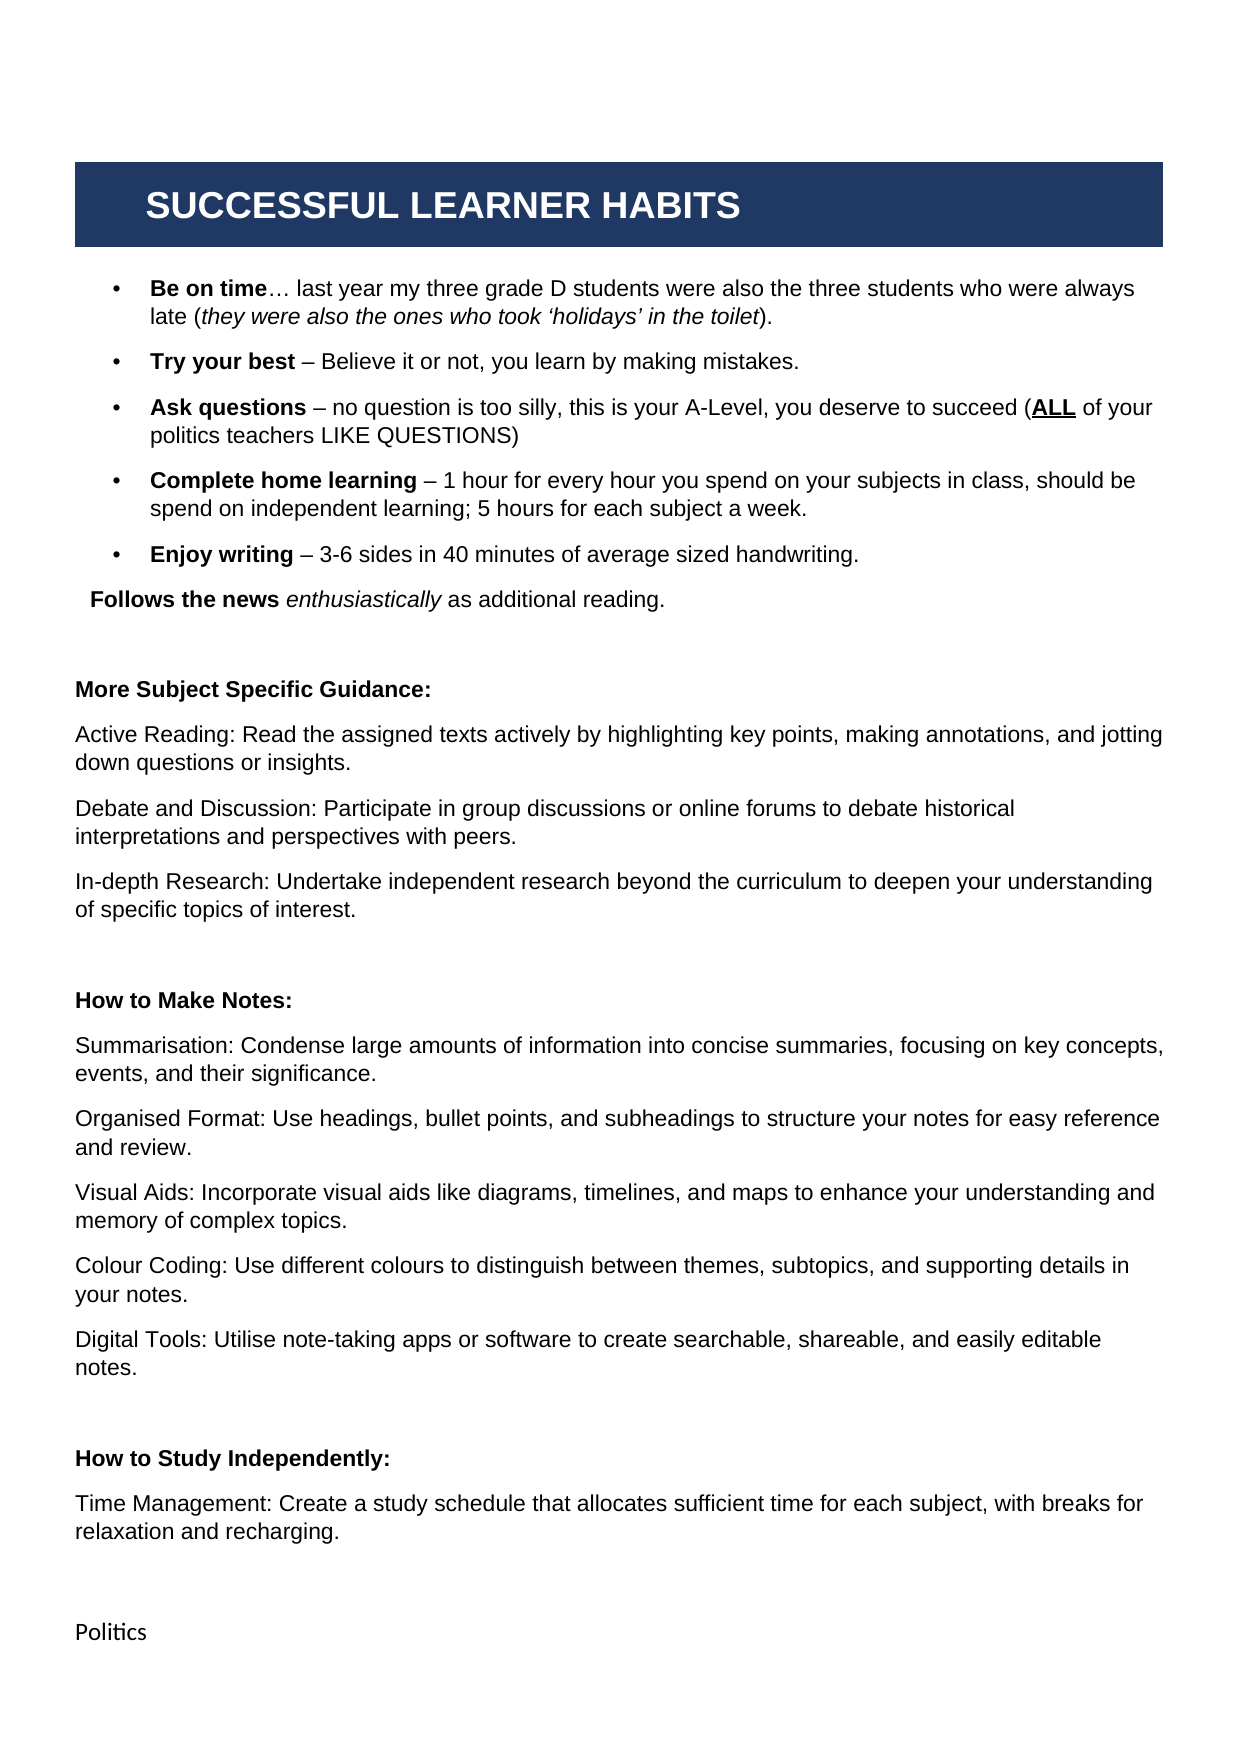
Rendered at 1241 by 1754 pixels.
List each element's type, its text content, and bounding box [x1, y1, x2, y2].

list Try your best – Believe it or not, you learn by making mistakes. [112, 348, 1165, 375]
list Be on time… last year my three grade D students were also the three students who were always late (they were also the ones who took ‘holidays’ in the toilet). [112, 275, 1165, 329]
table_header SUCCESSFUL LEARNER HABITS [75, 162, 1163, 247]
text Debate and Discussion: Participate in group discussions or online forums to debate historical interpretations and perspectives with peers. [75, 794, 1165, 849]
text Follows the news enthusiastically as additional reading. [75, 586, 1165, 612]
list Ask questions – no question is too silly, this is your A-Level, you deserve to succeed (ALL of your politics teachers LIKE QUESTIONS) [112, 393, 1165, 448]
text How to Make Notes: [75, 987, 1165, 1013]
text How to Study Independently: [75, 1444, 1165, 1471]
list Complete home learning – 1 hour for every hour you spend on your subjects in class, should be spend on independent learning; 5 hours for each subject a week. [112, 467, 1165, 522]
text Digital Tools: Utilise note-taking apps or software to create searchable, shareable, and easily editable notes. [75, 1326, 1165, 1381]
text In-depth Research: Undertake independent research beyond the curriculum to deepen your understanding of specific topics of interest. [75, 868, 1165, 923]
text Active Reading: Read the assigned texts actively by highlighting key points, making annotations, and jotting down questions or insights. [75, 721, 1165, 776]
text Summarisation: Condense large amounts of information into concise summaries, focusing on key concepts, events, and their significance. [75, 1032, 1165, 1087]
text Colour Coding: Use different colours to distinguish between themes, subtopics, and supporting details in your notes. [75, 1252, 1165, 1307]
text Organised Format: Use headings, bullet points, and subheadings to structure your notes for easy reference and review. [75, 1105, 1165, 1160]
text Time Management: Create a study schedule that allocates sufficient time for each subject, with breaks for relaxation and recharging. [75, 1490, 1165, 1544]
text Visual Aids: Incorporate visual aids like diagrams, timelines, and maps to enhance your understanding and memory of complex topics. [75, 1179, 1165, 1234]
text More Subject Specific Guidance: [75, 676, 1165, 702]
list Enjoy writing – 3-6 sides in 40 minutes of average sized handwriting. [112, 541, 1165, 567]
